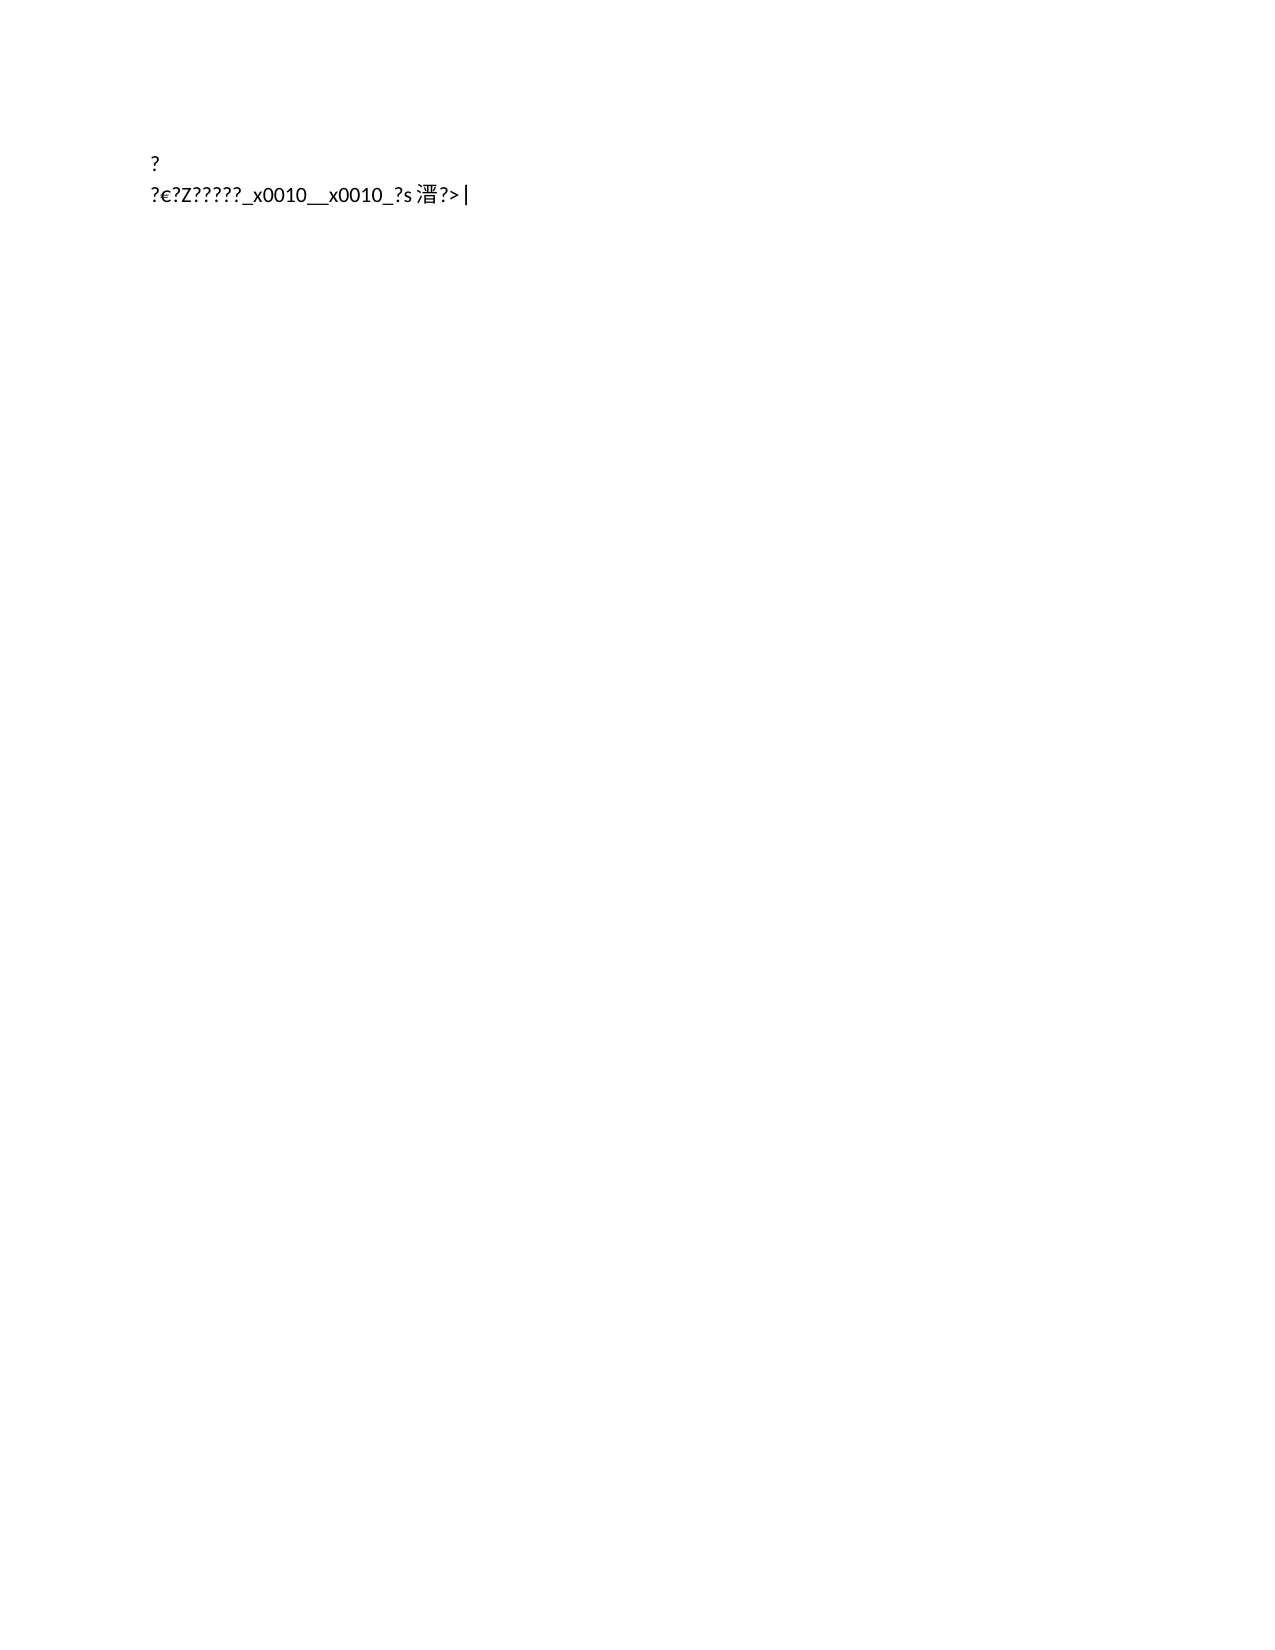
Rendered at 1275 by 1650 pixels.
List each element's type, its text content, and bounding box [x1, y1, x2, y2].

text 餷?? ?€?Z?????_x0010__x0010_?s溍?> [150, 150, 1125, 208]
